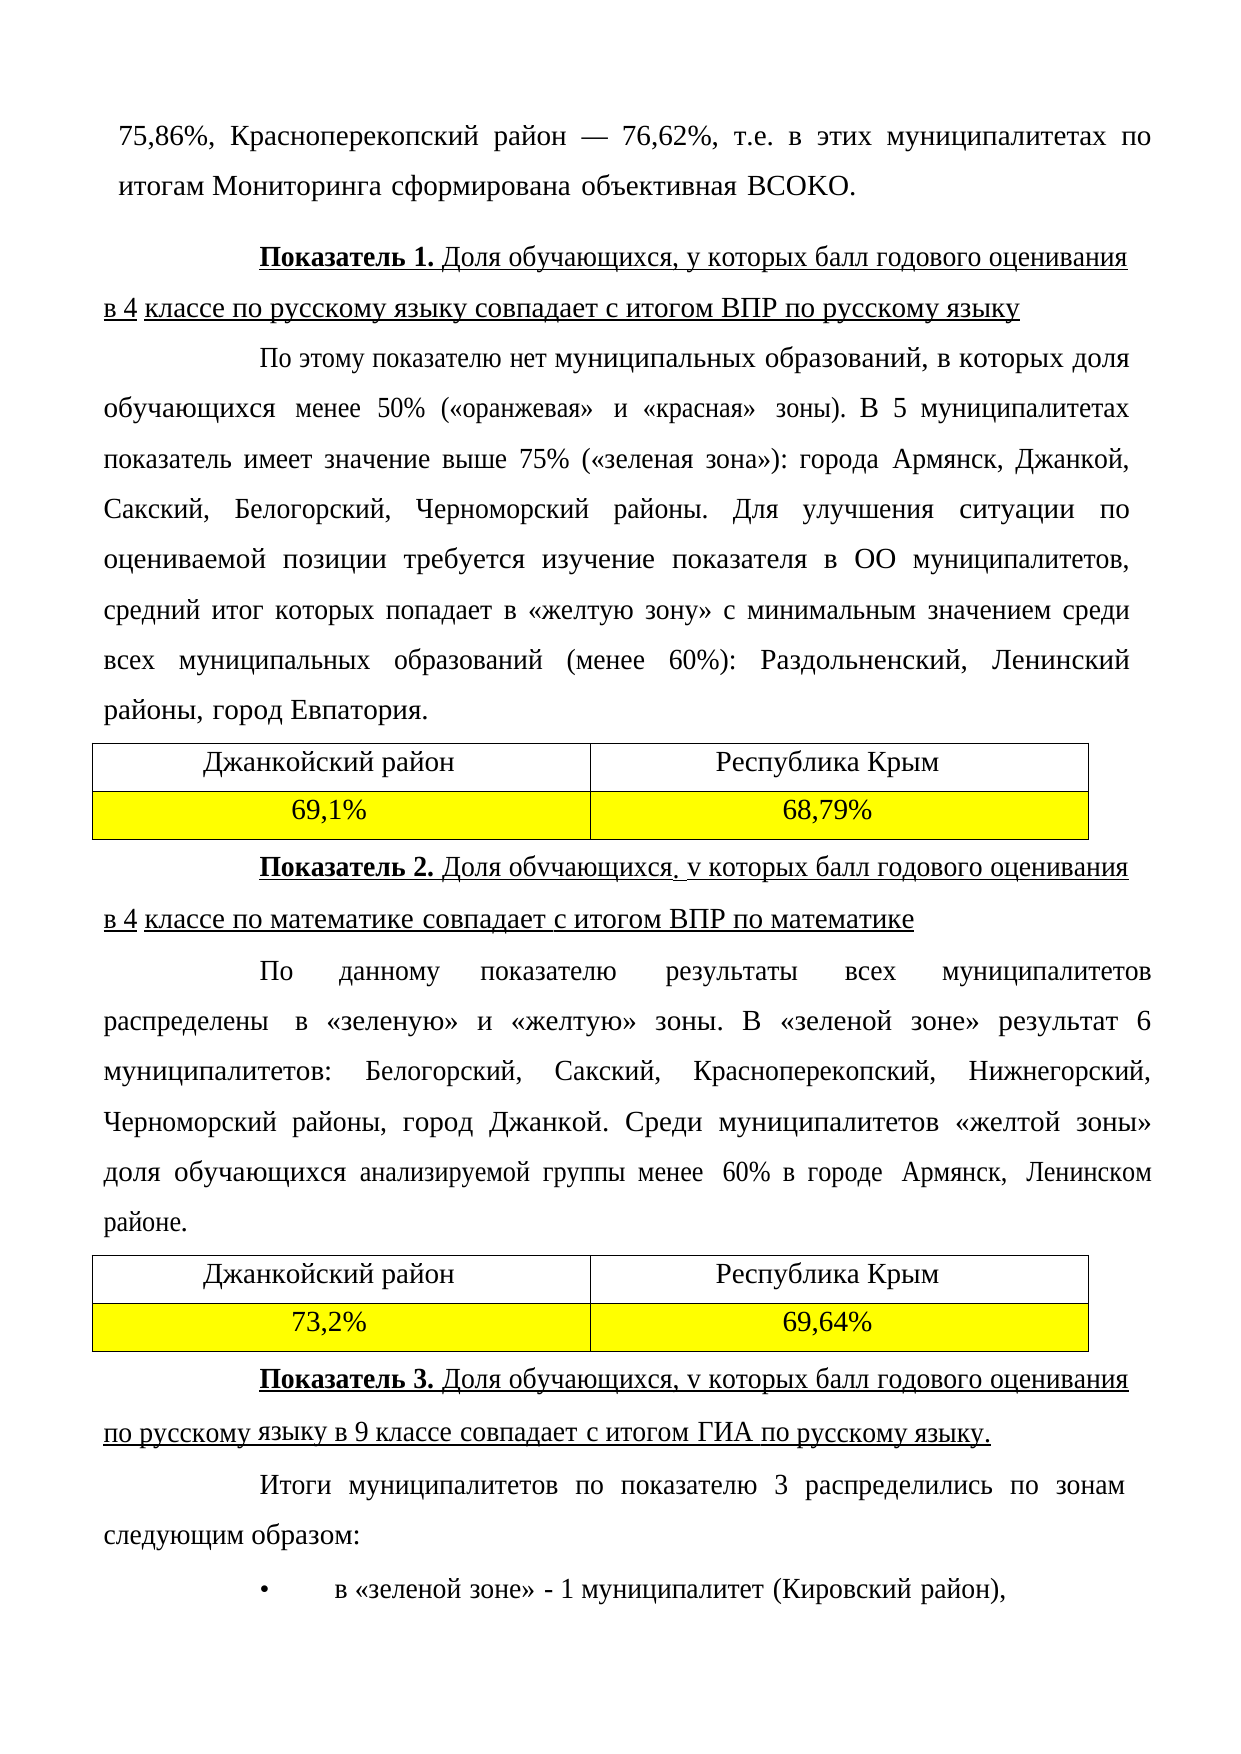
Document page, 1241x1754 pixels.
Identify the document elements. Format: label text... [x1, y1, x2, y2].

table_cell 68,79% [591, 792, 1088, 839]
list в «зеленой зоне» - 1 муниципалитет (Кировский район), [103, 1571, 1152, 1604]
table_header Джанкойский район [93, 1256, 590, 1303]
text Итоги муниципалитетов по показателю 3 распределились по зонам следующим образом: [103, 1467, 1126, 1551]
text Показатель 2. Доля обvчающихся. v которых балл годового оценивания в 4 классе по математике совпадает с итогом BПP по математике [103, 849, 1129, 934]
text По этому показателю нет муниципальных образований, в которых доля обучающихся менее 50% («оранжевая» и «красная» зоны). В 5 муниципалитетах показатель имеет значение выше 75% («зеленая зона»): города Армянск, Джанкой, Сакский, Белогорский, Черноморский районы. Для улучшения ситуации по оцениваемой позиции требуется изучение показателя в ОО муниципалитетов, средний итог которых попадает в «желтую зону» с минимальным значением среди всех муниципальных образований (менее 60%): Раздольненский, Ленинский районы, город Евпатория. [103, 340, 1130, 726]
text Показатель 3. Доля обучающихся, v которых балл годового оценивания по русскому языку в 9 классе совпадает с итогом ГИА по русскому языку. [103, 1361, 1129, 1449]
table_header Республика Крым [591, 744, 1088, 791]
table_cell 69,64% [591, 1304, 1088, 1351]
table_cell 69,1% [93, 792, 590, 839]
text Показатель 1. Доля обучающихся, у которых балл годового оценивания в 4 классе по русскому языку совпадает с итогом BПP по русскому языку [103, 239, 1129, 323]
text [118, 118, 1152, 202]
table_header Республика Крым [591, 1256, 1088, 1303]
table_cell 73,2% [93, 1304, 590, 1351]
table_header Джанкойский район [93, 744, 590, 791]
text По данному показателю результаты всех муниципалитетов распределены в «зеленую» и «желтую» зоны. В «зеленой зоне» результат 6 муниципалитетов: Белогорский, Сакский, Красноперекопский, Нижнегорский, Черноморский районы, город Джанкой. Среди муниципалитетов «желтой зоны» доля обучающихся анализируемой группы менее 60% в городе Армянск, Ленинском районе. [103, 953, 1152, 1238]
